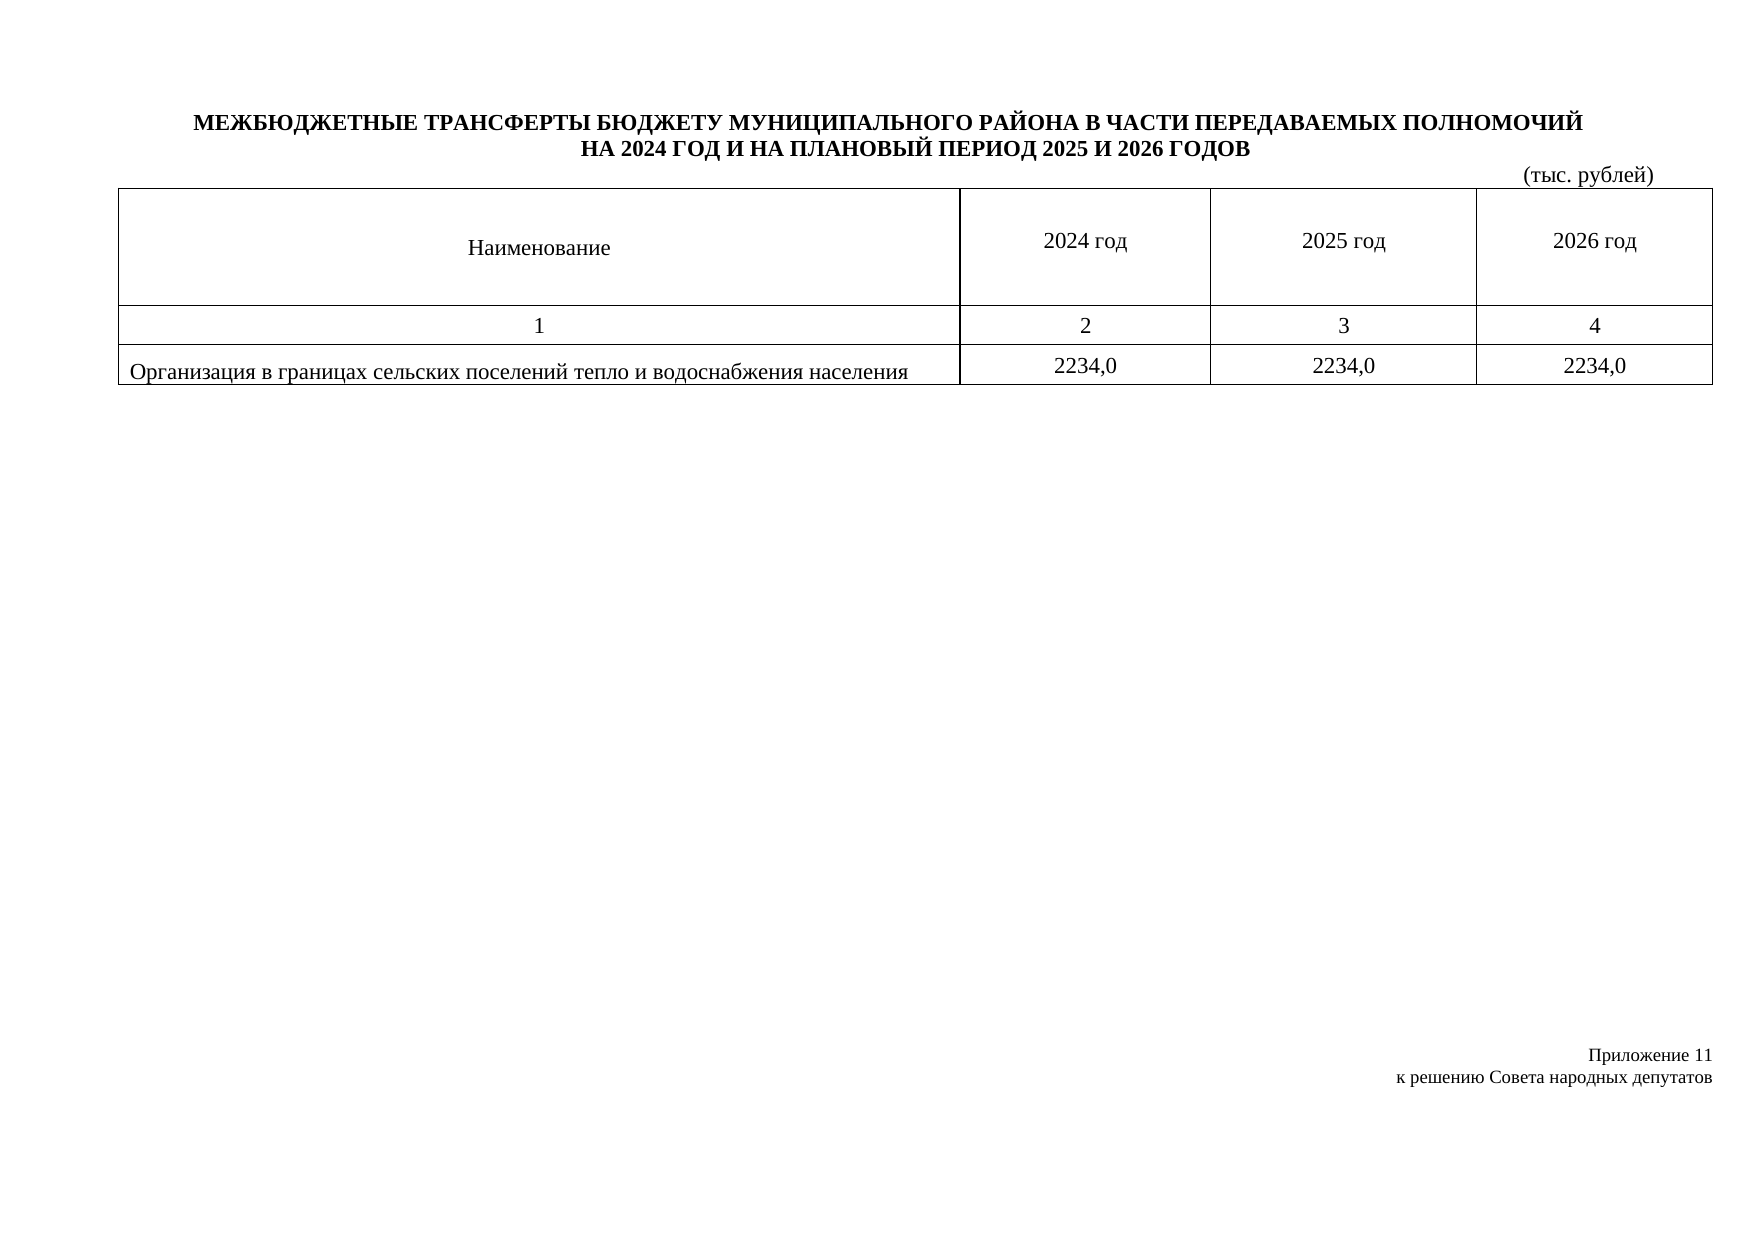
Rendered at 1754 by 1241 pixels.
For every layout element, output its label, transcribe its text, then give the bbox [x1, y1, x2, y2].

table_cell Организация в границах сельских поселений тепло и водоснабжения населения [119, 345, 959, 384]
table_header Наименование [119, 189, 959, 305]
table_header 2025 год [1211, 189, 1476, 305]
text МЕЖБЮДЖЕТНЫЕ ТРАНСФЕРТЫ БЮДЖЕТУ МУНИЦИПАЛЬНОГО РАЙОНА В ЧАСТИ ПЕРЕДАВАЕМЫХ ПОЛНОМОЧИЙ [118, 108, 1713, 135]
table_cell 1 [119, 306, 959, 344]
table_cell 2234,0 [1477, 345, 1712, 384]
text Приложение 11 [458, 1044, 1713, 1066]
table_cell 3 [1211, 306, 1476, 344]
table_header 2026 год [1477, 189, 1712, 305]
text (тыс. рублей) [118, 161, 1654, 188]
text к решению Совета народных депутатов [458, 1066, 1713, 1087]
table_cell 2 [961, 306, 1210, 344]
table_cell 4 [1477, 306, 1712, 344]
text НА 2024 ГОД И НА ПЛАНОВЫЙ ПЕРИОД 2025 И 2026 ГОДОВ [118, 135, 1713, 161]
table_header 2024 год [961, 189, 1210, 305]
table_cell 2234,0 [961, 345, 1210, 384]
table_cell 2234,0 [1211, 345, 1476, 384]
